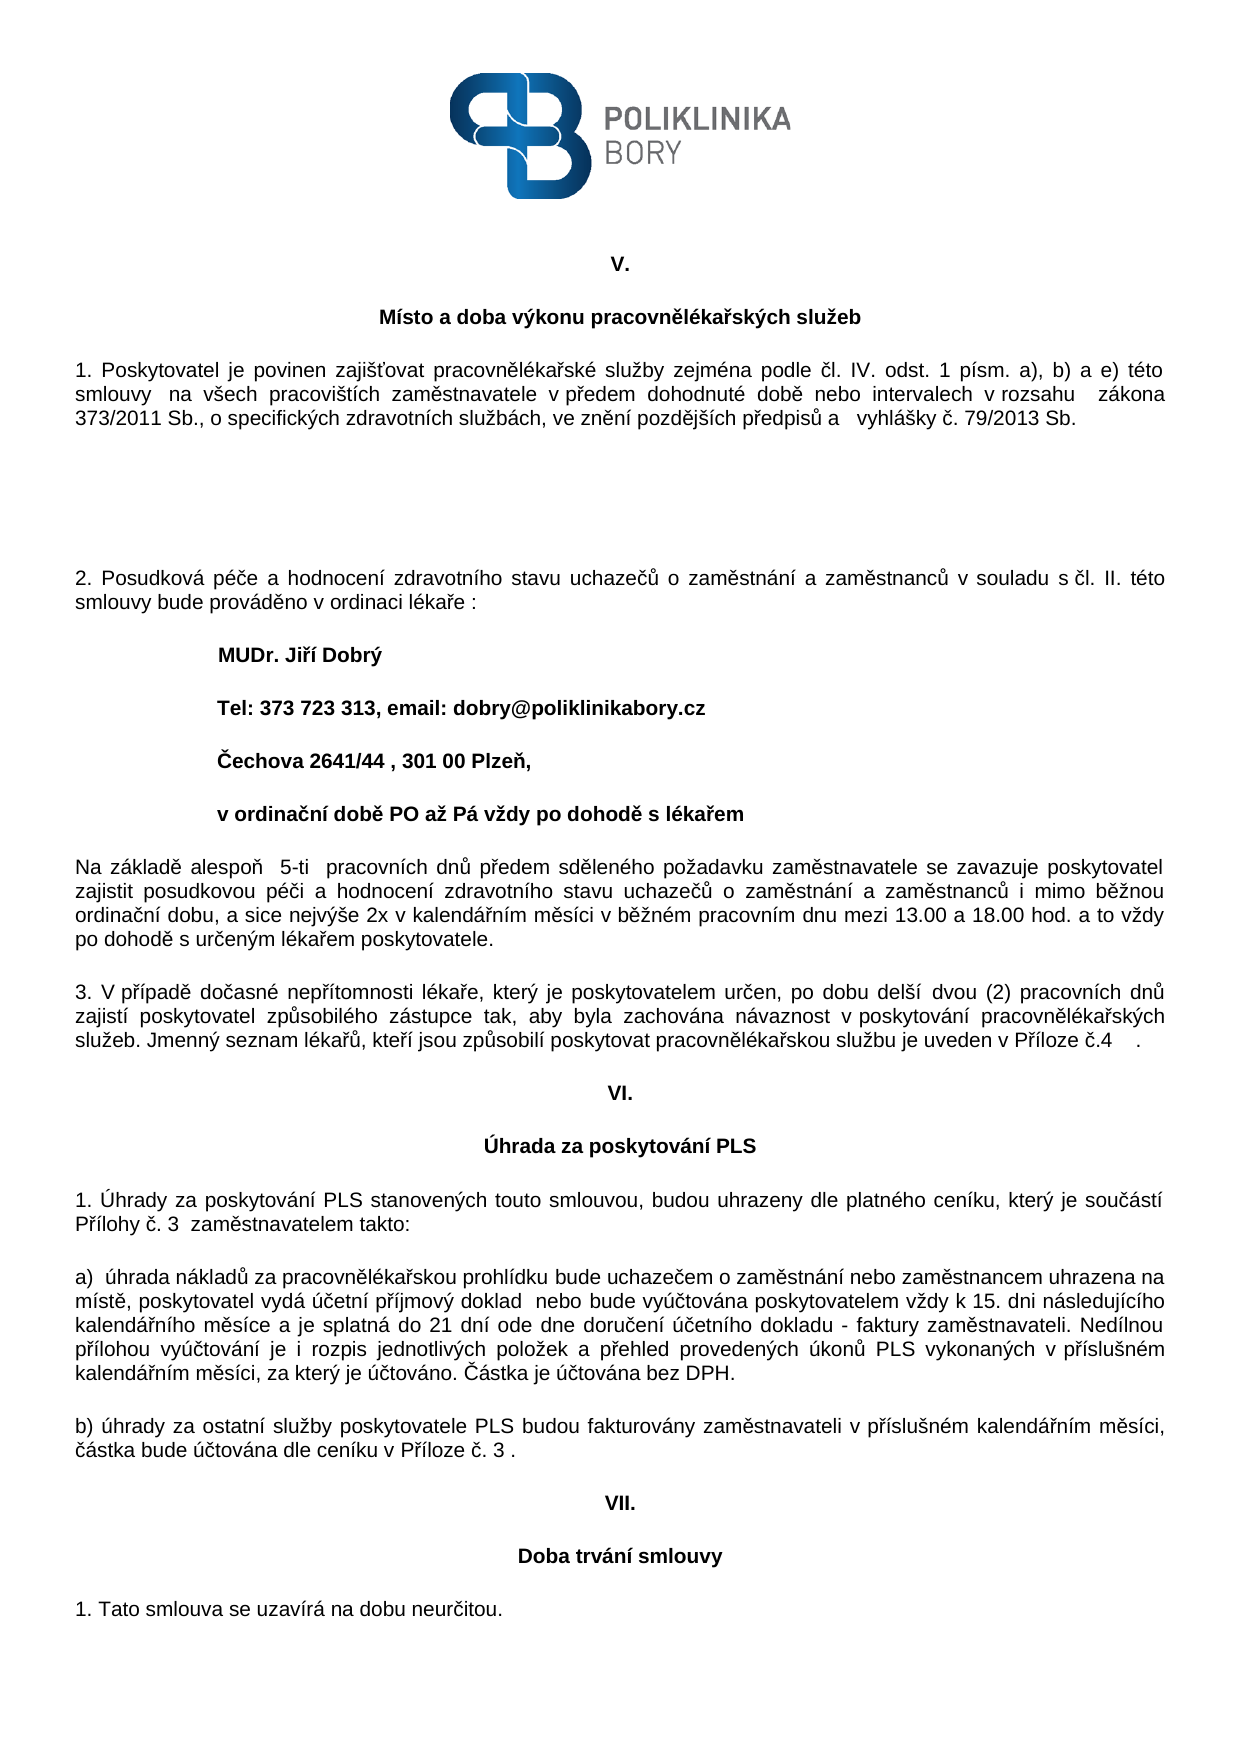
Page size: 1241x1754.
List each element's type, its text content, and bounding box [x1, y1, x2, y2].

text 3. V případě dočasné nepřítomnosti lékaře, který je poskytovatelem určen, po dobu delší dvou (2) pracovních dnů zajistí poskytovatel způsobilého zástupce tak, aby byla zachována návaznost v poskytování pracovnělékařských služeb. Jmenný seznam lékařů, kteří jsou způsobilí poskytovat pracovnělékařskou službu je uveden v Příloze č.4 . [75, 980, 1165, 1052]
text V. [75, 252, 1165, 276]
text Doba trvání smlouvy [75, 1544, 1165, 1568]
text 1. Tato smlouva se uzavírá na dobu neurčitou. [75, 1597, 1165, 1621]
text Tel: 373 723 313, email: dobry@poliklinikabory.cz [217, 696, 1165, 720]
text VII. [75, 1491, 1165, 1514]
text MUDr. Jiří Dobrý [149, 643, 1165, 667]
text Na základě alespoň 5-ti pracovních dnů předem sděleného požadavku zaměstnavatele se zavazuje poskytovatel zajistit posudkovou péči a hodnocení zdravotního stavu uchazečů o zaměstnání a zaměstnanců i mimo běžnou ordinační dobu, a sice nejvýše 2x v kalendářním měsíci v běžném pracovním dnu mezi 13.00 a 18.00 hod. a to vždy po dohodě s určeným lékařem poskytovatele. [75, 855, 1165, 951]
text 1. Poskytovatel je povinen zajišťovat pracovnělékařské služby zejména podle čl. IV. odst. 1 písm. a), b) a e) této smlouvy na všech pracovištích zaměstnavatele v předem dohodnuté době nebo intervalech v rozsahu zákona 373/2011 Sb., o specifických zdravotních službách, ve znění pozdějších předpisů a vyhlášky č. 79/2013 Sb. [75, 358, 1165, 430]
picture [450, 73, 791, 199]
text 2. Posudková péče a hodnocení zdravotního stavu uchazečů o zaměstnání a zaměstnanců v souladu s čl. II. této smlouvy bude prováděno v ordinaci lékaře : [75, 566, 1165, 613]
text Úhrada za poskytování PLS [75, 1134, 1165, 1158]
text Čechova 2641/44 , 301 00 Plzeň, [217, 749, 1165, 773]
text VI. [75, 1081, 1165, 1105]
text b) úhrady za ostatní služby poskytovatele PLS budou fakturovány zaměstnavateli v příslušném kalendářním měsíci, částka bude účtována dle ceníku v Příloze č. 3 . [75, 1413, 1165, 1461]
text Místo a doba výkonu pracovnělékařských služeb [75, 305, 1165, 329]
text a) úhrada nákladů za pracovnělékařskou prohlídku bude uchazečem o zaměstnání nebo zaměstnancem uhrazena na místě, poskytovatel vydá účetní příjmový doklad nebo bude vyúčtována poskytovatelem vždy k 15. dni následujícího kalendářního měsíce a je splatná do 21 dní ode dne doručení účetního dokladu - faktury zaměstnavateli. Nedílnou přílohou vyúčtování je i rozpis jednotlivých položek a přehled provedených úkonů PLS vykonaných v příslušném kalendářním měsíci, za který je účtováno. Částka je účtována bez DPH. [75, 1264, 1165, 1384]
text 1. Úhrady za poskytování PLS stanovených touto smlouvou, budou uhrazeny dle platného ceníku, který je součástí Přílohy č. 3 zaměstnavatelem takto: [75, 1187, 1165, 1235]
text v ordinační době PO až Pá vždy po dohodě s lékařem [217, 802, 1165, 826]
